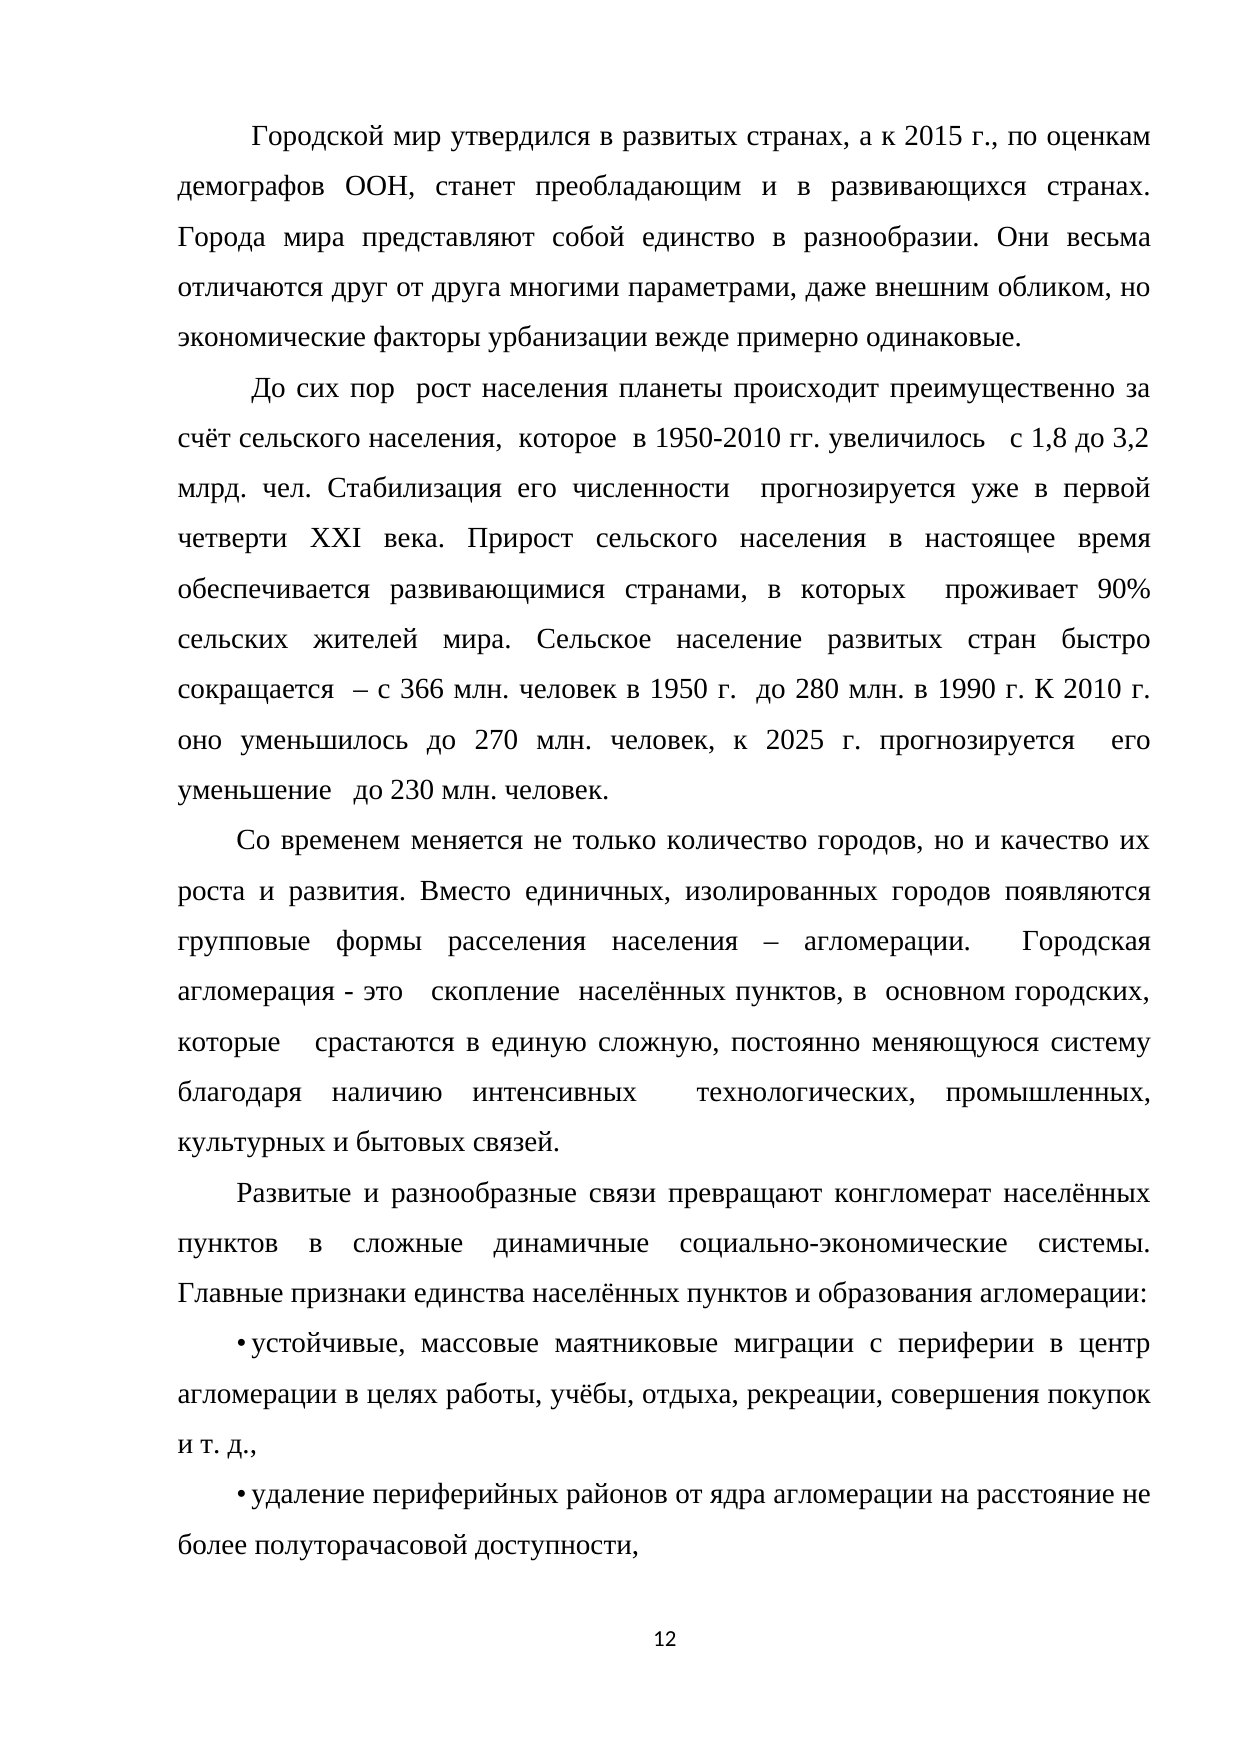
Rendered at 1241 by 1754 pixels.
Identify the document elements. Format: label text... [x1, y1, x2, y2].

text Городской мир утвердился в развитых странах, а к 2015 г., по оценкам демографов ООН, станет преобладающим и в развивающихся странах. Города мира представляют собой единство в разнообразии. Они весьма отличаются друг от друга многими параметрами, даже внешним обликом, но экономические факторы урбанизации вежде примерно одинаковые. [177, 118, 1152, 353]
text Со временем меняется не только количество городов, но и качество их роста и развития. Вместо единичных, изолированных городов появляются групповые формы расселения населения – агломерации. Городская агломерация - это скопление населённых пунктов, в основном городских, которые срастаются в единую сложную, постоянно меняющуюся систему благодаря наличию интенсивных технологических, промышленных, культурных и бытовых связей. [177, 822, 1152, 1158]
text До сих пор рост населения планеты происходит преимущественно за счёт сельского населения, которое в 1950-2010 гг. увеличилось с 1,8 до 3,2 млрд. чел. Стабилизация его численности прогнозируется уже в первой четверти XXI века. Прирост сельского населения в настоящее время обеспечивается развивающимися странами, в которых проживает 90% сельских жителей мира. Сельское население развитых стран быстро сокращается – с 366 млн. человек в 1950 г. до 280 млн. в 1990 г. К 2010 г. оно уменьшилось до 270 млн. человек, к 2025 г. прогнозируется его уменьшение до 230 млн. человек. [177, 370, 1152, 806]
text • устойчивые, массовые маятниковые миграции с периферии в центр агломерации в целях работы, учёбы, отдыха, рекреации, совершения покупок и т. д., [177, 1326, 1152, 1460]
text • удаление периферийных районов от ядра агломерации на расстояние не более полуторачасовой доступности, [177, 1477, 1152, 1560]
text Развитые и разнообразные связи превращают конгломерат населённых пунктов в сложные динамичные социально-экономические системы. Главные признаки единства населённых пунктов и образования агломерации: [177, 1175, 1152, 1309]
